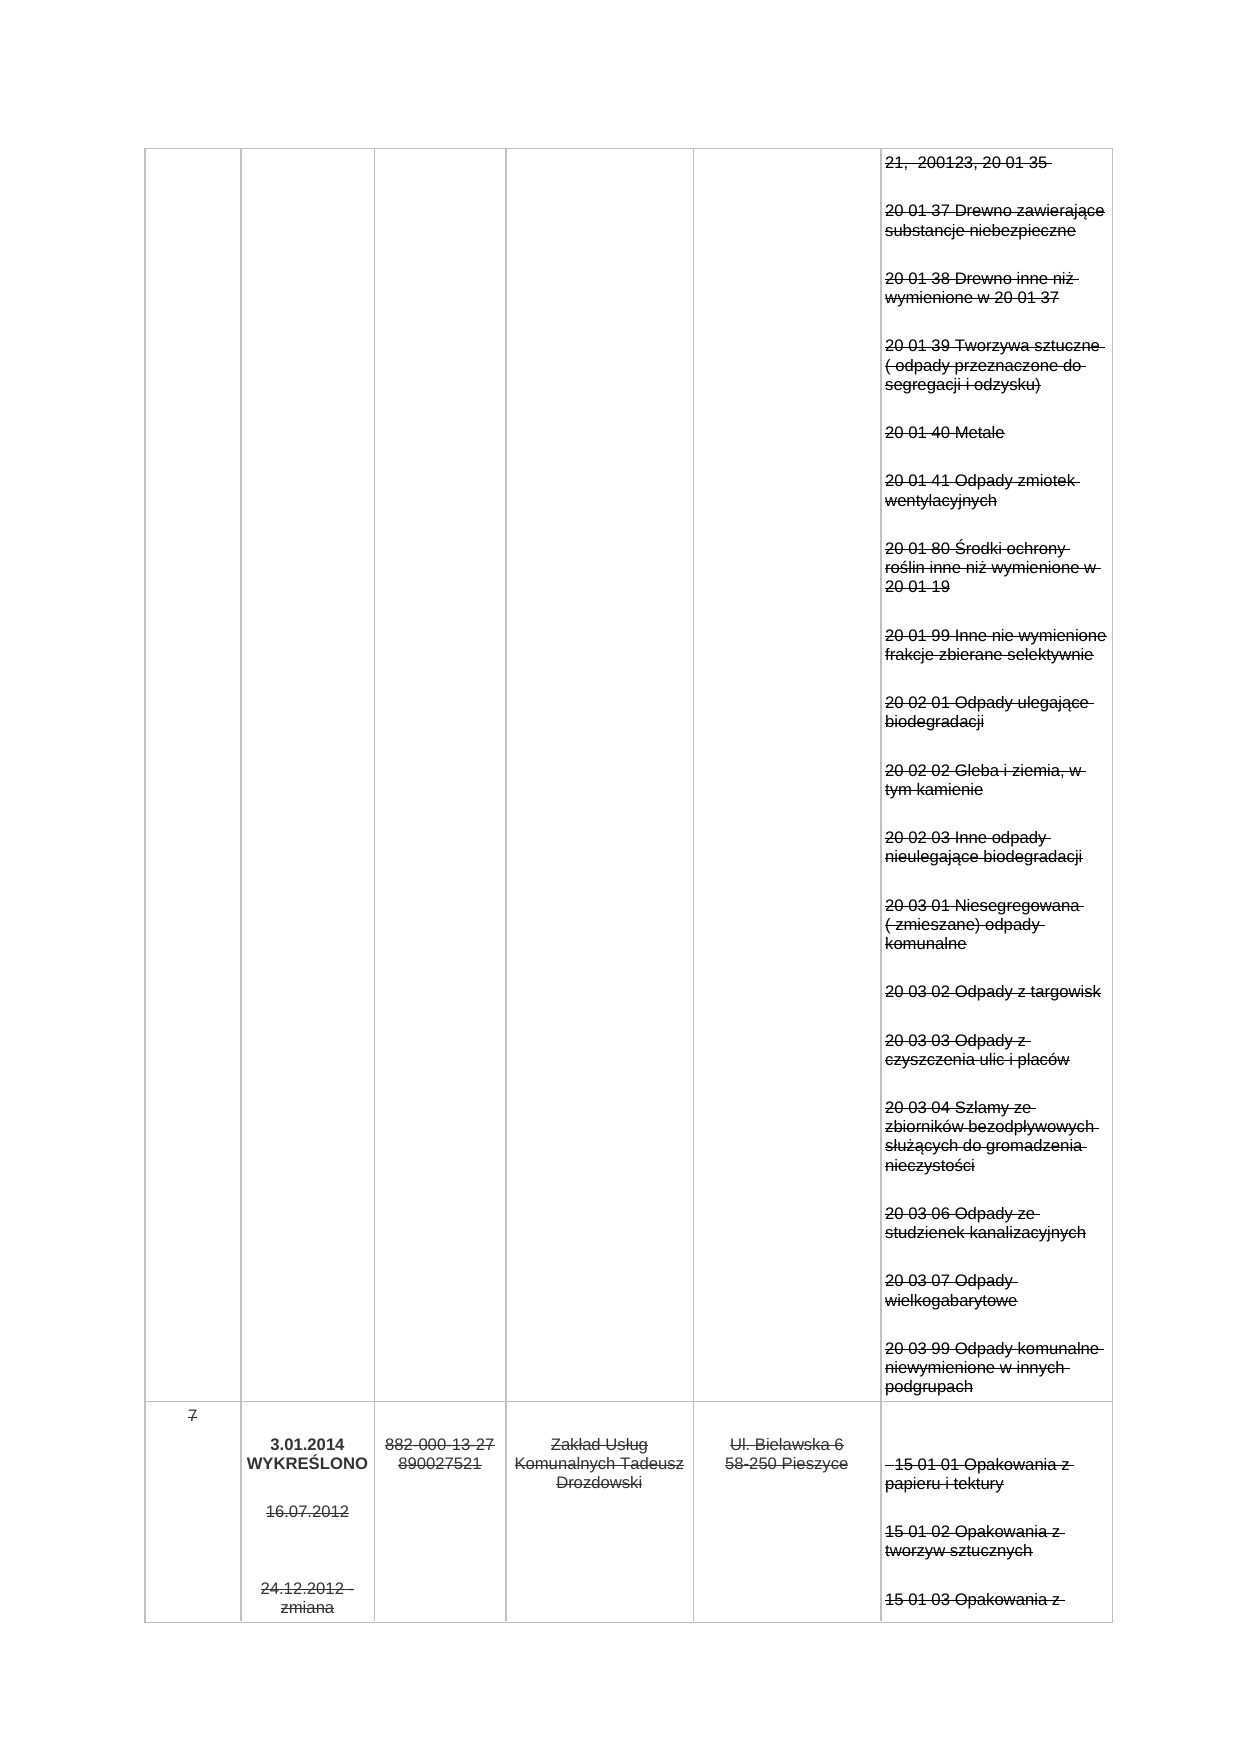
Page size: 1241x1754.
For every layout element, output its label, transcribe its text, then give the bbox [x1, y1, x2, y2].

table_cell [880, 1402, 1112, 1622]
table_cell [507, 149, 693, 1401]
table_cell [694, 149, 880, 1401]
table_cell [242, 149, 374, 1401]
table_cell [882, 149, 1112, 1401]
table_cell 7 [146, 1402, 240, 1622]
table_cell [240, 1402, 374, 1622]
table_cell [375, 149, 505, 1401]
table_cell 6 [146, 149, 240, 1401]
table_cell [374, 1402, 505, 1622]
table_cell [693, 1402, 880, 1622]
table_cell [505, 1402, 693, 1622]
